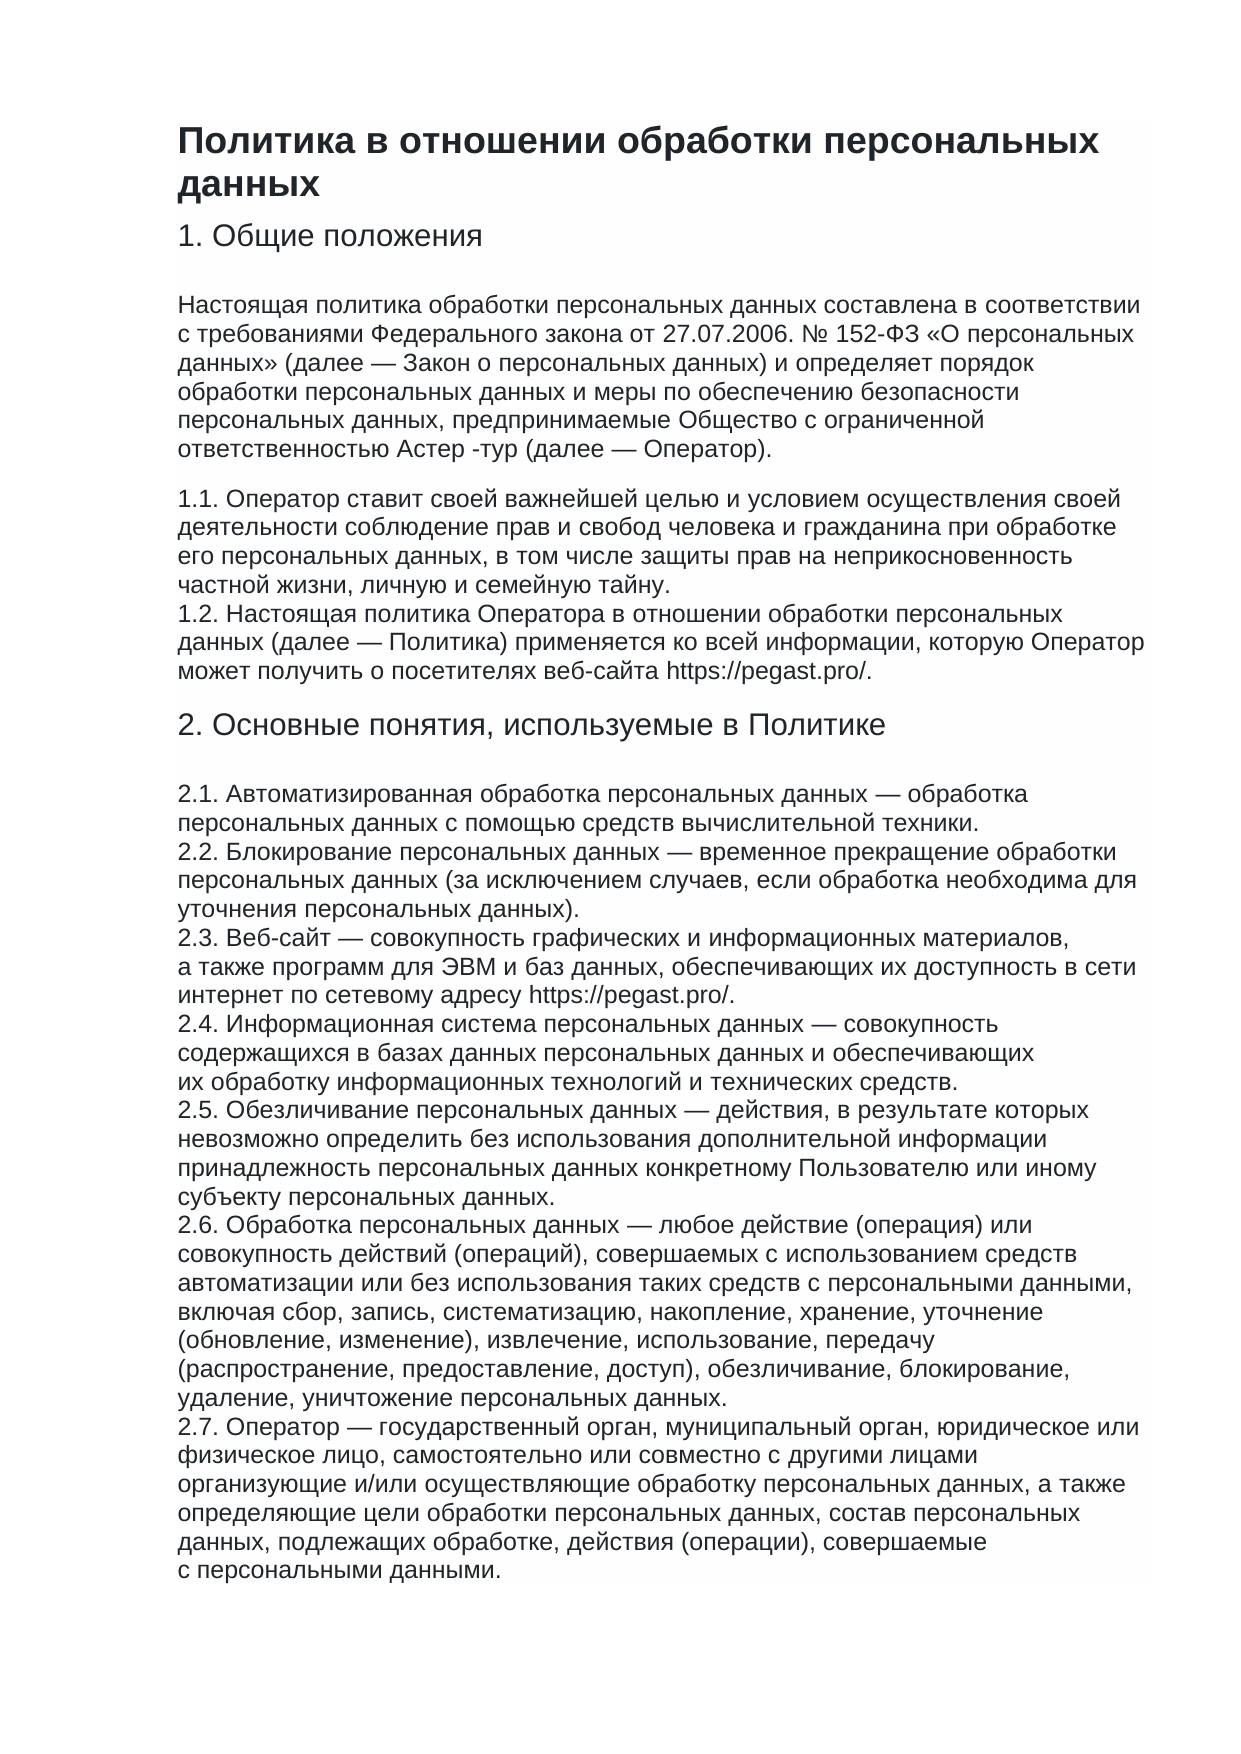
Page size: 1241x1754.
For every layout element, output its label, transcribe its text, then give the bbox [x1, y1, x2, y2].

text Политика в отношении обработки персональных данных [177, 118, 1152, 204]
text Настоящая политика обработки персональных данных составлена в соответствии с требованиями Федерального закона от 27.07.2006. № 152-ФЗ «О персональных данных» (далее — Закон о персональных данных) и определяет порядок обработки персональных данных и меры по обеспечению безопасности персональных данных, предпринимаемые Общество с ограниченной ответственностью Астер -тур (далее — Оператор). [177, 290, 1152, 463]
text 2. Основные понятия, используемые в Политике [177, 706, 1152, 742]
text 1.1. Оператор ставит своей важнейшей целью и условием осуществления своей деятельности соблюдение прав и свобод человека и гражданина при обработке его персональных данных, в том числе защиты прав на неприкосновенность частной жизни, личную и семейную тайну. [177, 484, 1152, 599]
text 2.6. Обработка персональных данных — любое действие (операция) или совокупность действий (операций), совершаемых с использованием средств автоматизации или без использования таких средств с персональными данными, включая сбор, запись, систематизацию, накопление, хранение, уточнение (обновление, изменение), извлечение, использование, передачу (распространение, предоставление, доступ), обезличивание, блокирование, удаление, уничтожение персональных данных. [177, 1210, 1152, 1412]
text 1.2. Настоящая политика Оператора в отношении обработки персональных данных (далее — Политика) применяется ко всей информации, которую Оператор может получить о посетителях веб-сайта https://pegast.pro/. [177, 599, 1152, 685]
text 2.7. Оператор — государственный орган, муниципальный орган, юридическое или физическое лицо, самостоятельно или совместно с другими лицами организующие и/или осуществляющие обработку персональных данных, а также определяющие цели обработки персональных данных, состав персональных данных, подлежащих обработке, действия (операции), совершаемые с персональными данными. [177, 1412, 1152, 1584]
text 2.1. Автоматизированная обработка персональных данных — обработка персональных данных с помощью средств вычислительной техники. [177, 779, 1152, 837]
text 2.4. Информационная система персональных данных — совокупность содержащихся в базах данных персональных данных и обеспечивающих их обработку информационных технологий и технических средств. [177, 1009, 1152, 1095]
text 2.5. Обезличивание персональных данных — действия, в результате которых невозможно определить без использования дополнительной информации принадлежность персональных данных конкретному Пользователю или иному субъекту персональных данных. [177, 1095, 1152, 1210]
text 2.2. Блокирование персональных данных — временное прекращение обработки персональных данных (за исключением случаев, если обработка необходима для уточнения персональных данных). [177, 837, 1152, 923]
text 2.3. Веб-сайт — совокупность графических и информационных материалов, а также программ для ЭВМ и баз данных, обеспечивающих их доступность в сети интернет по сетевому адресу https://pegast.pro/. [177, 923, 1152, 1009]
text 1. Общие положения [177, 217, 1152, 253]
